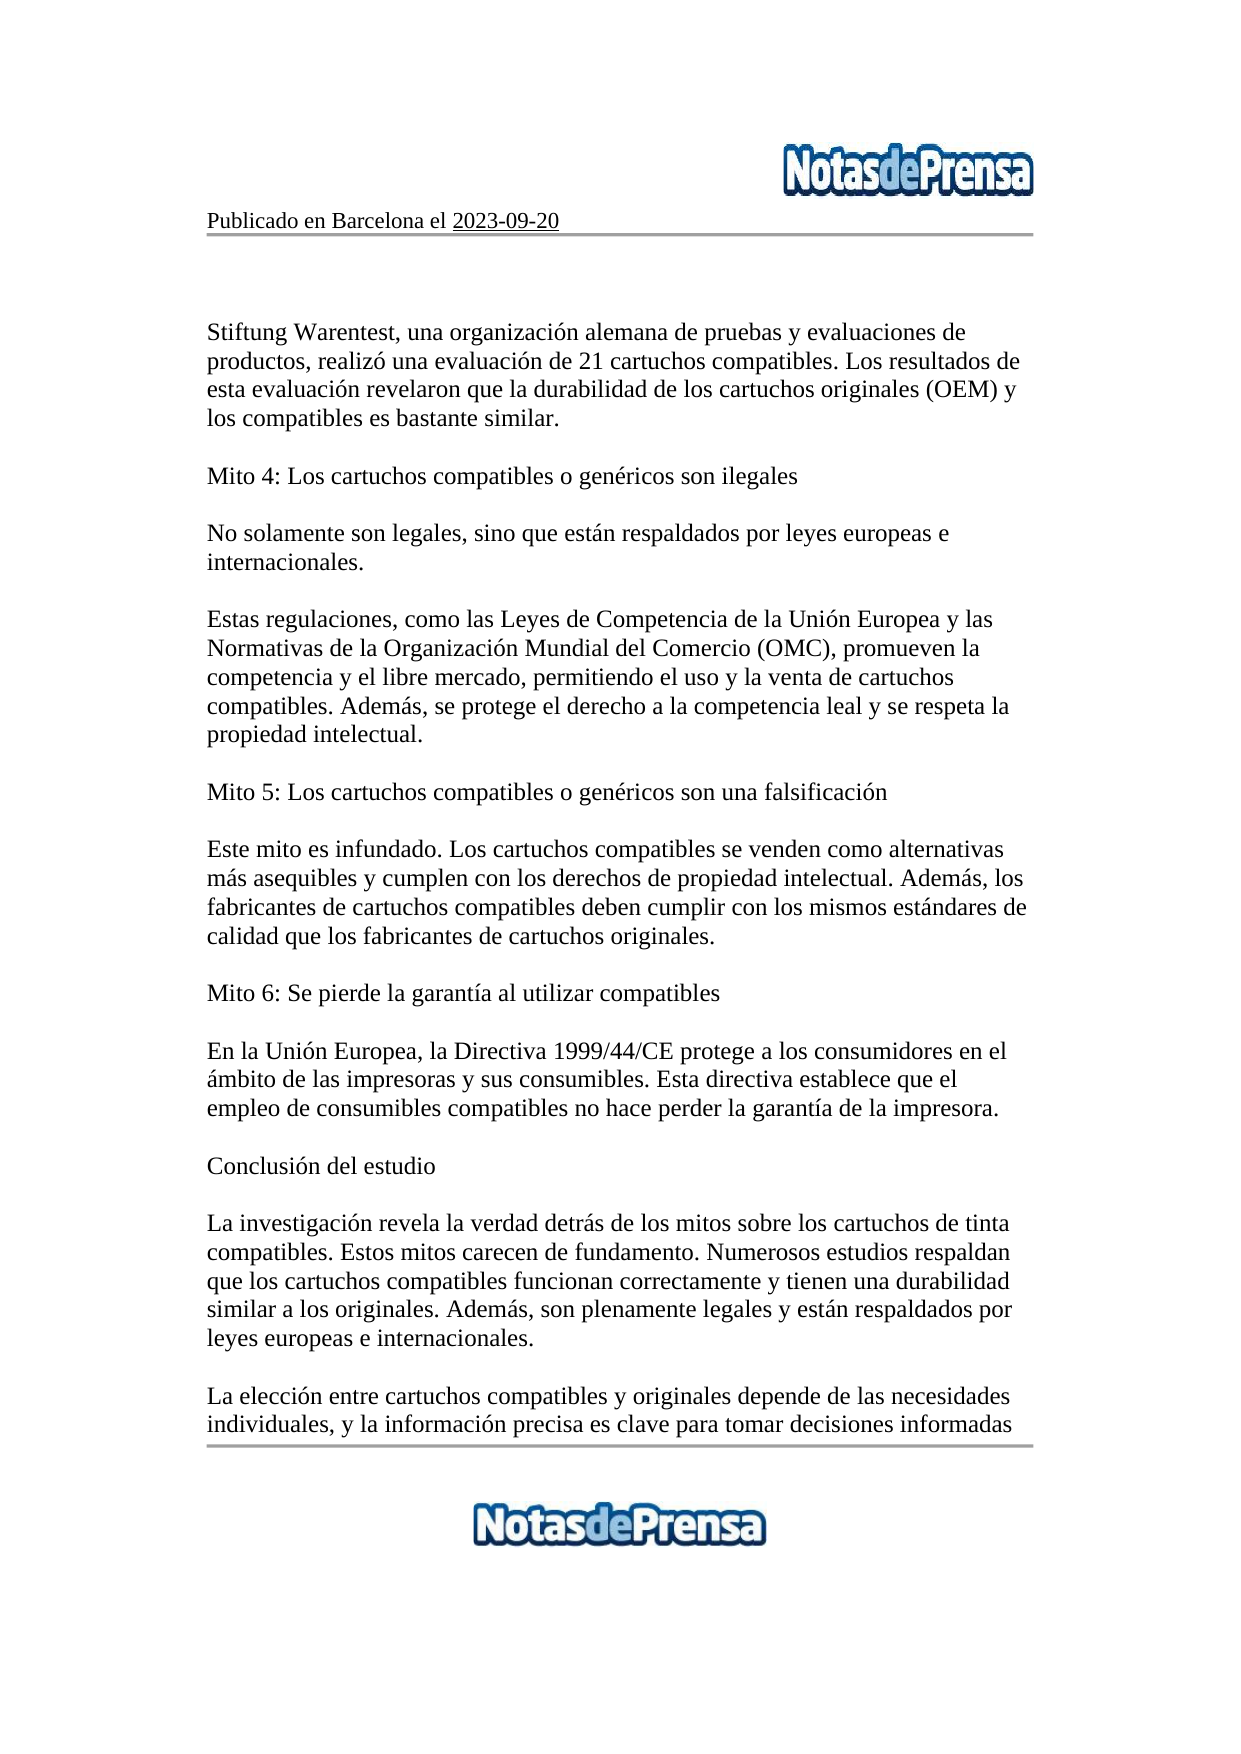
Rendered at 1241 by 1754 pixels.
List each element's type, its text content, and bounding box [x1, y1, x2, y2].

picture [473, 1501, 767, 1548]
picture [783, 142, 1034, 199]
